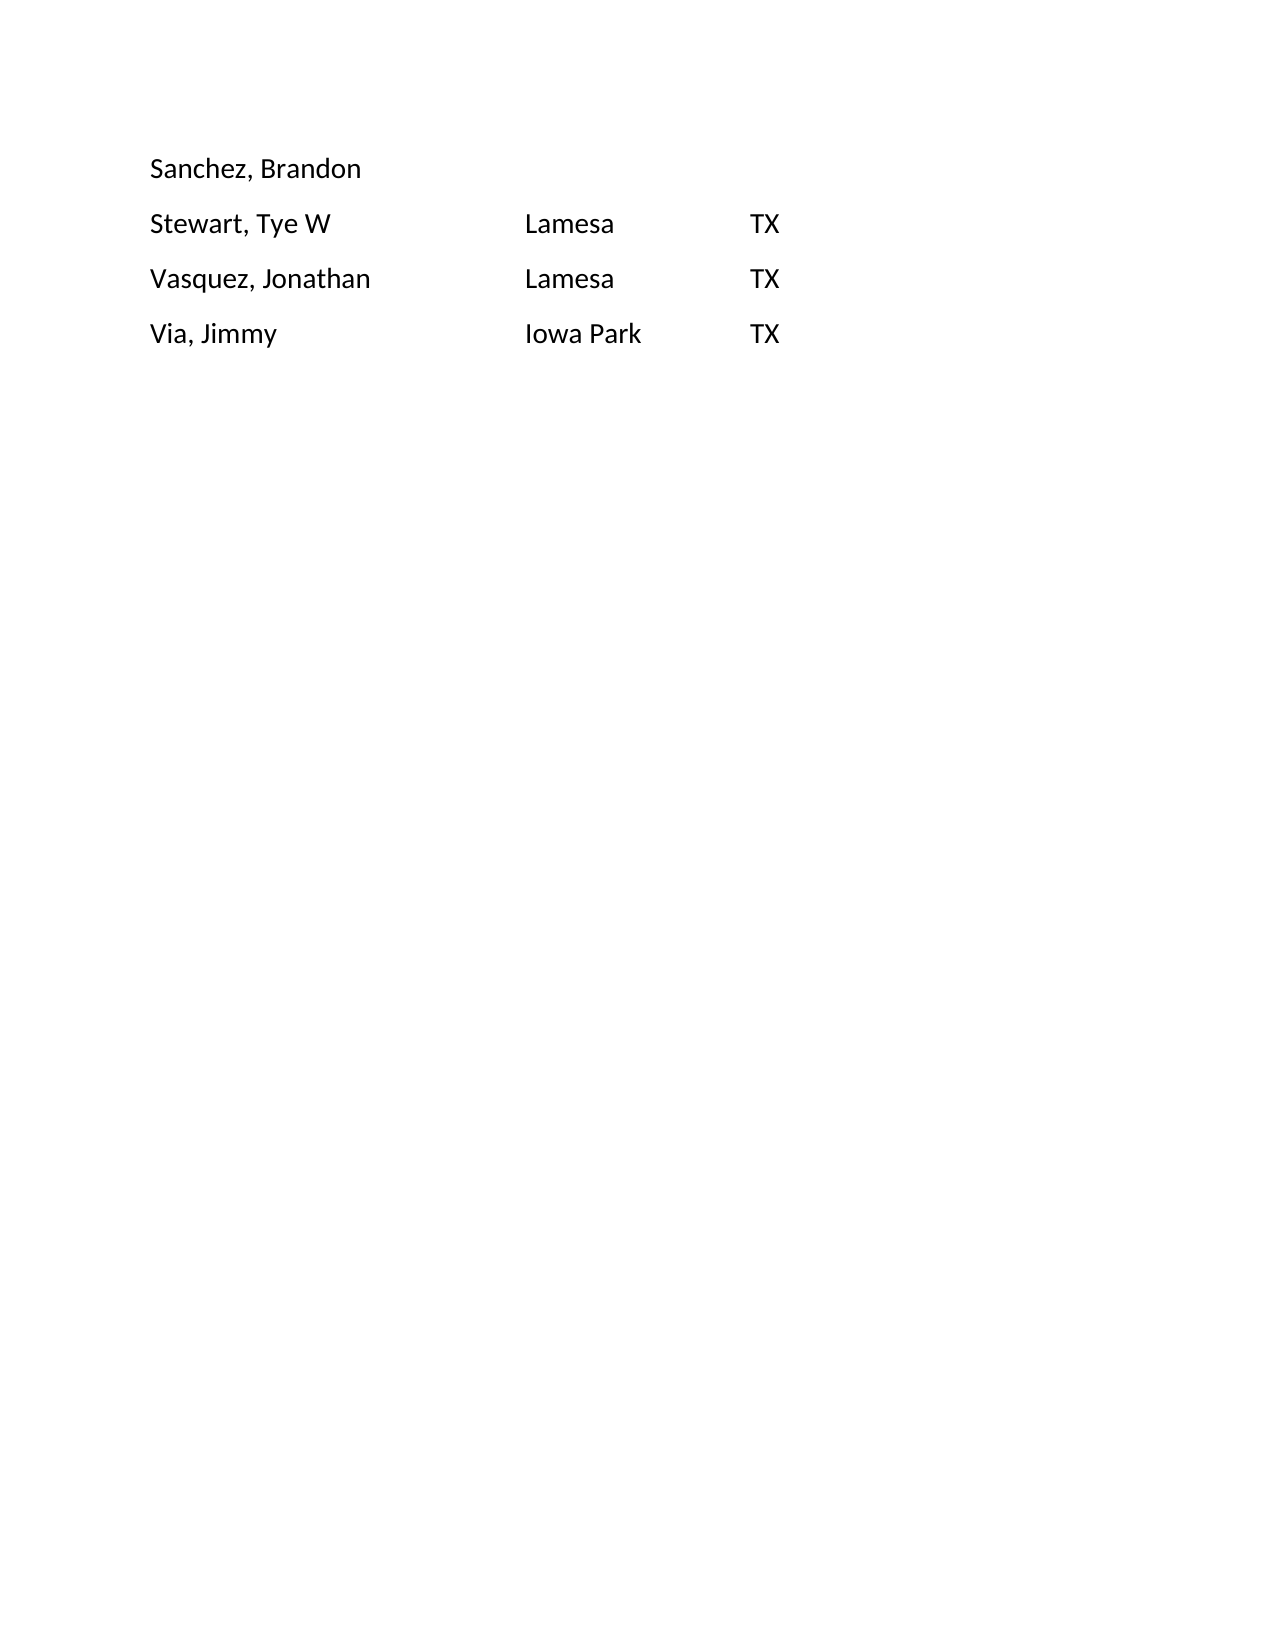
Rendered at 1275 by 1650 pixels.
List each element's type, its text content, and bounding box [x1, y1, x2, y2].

text Vasquez, Jonathan Lamesa TX [150, 260, 1125, 296]
text Sanchez, Brandon [150, 150, 1125, 186]
text Stewart, Tye W Lamesa TX [150, 205, 1125, 241]
text Via, Jimmy Iowa Park TX [150, 315, 1125, 351]
